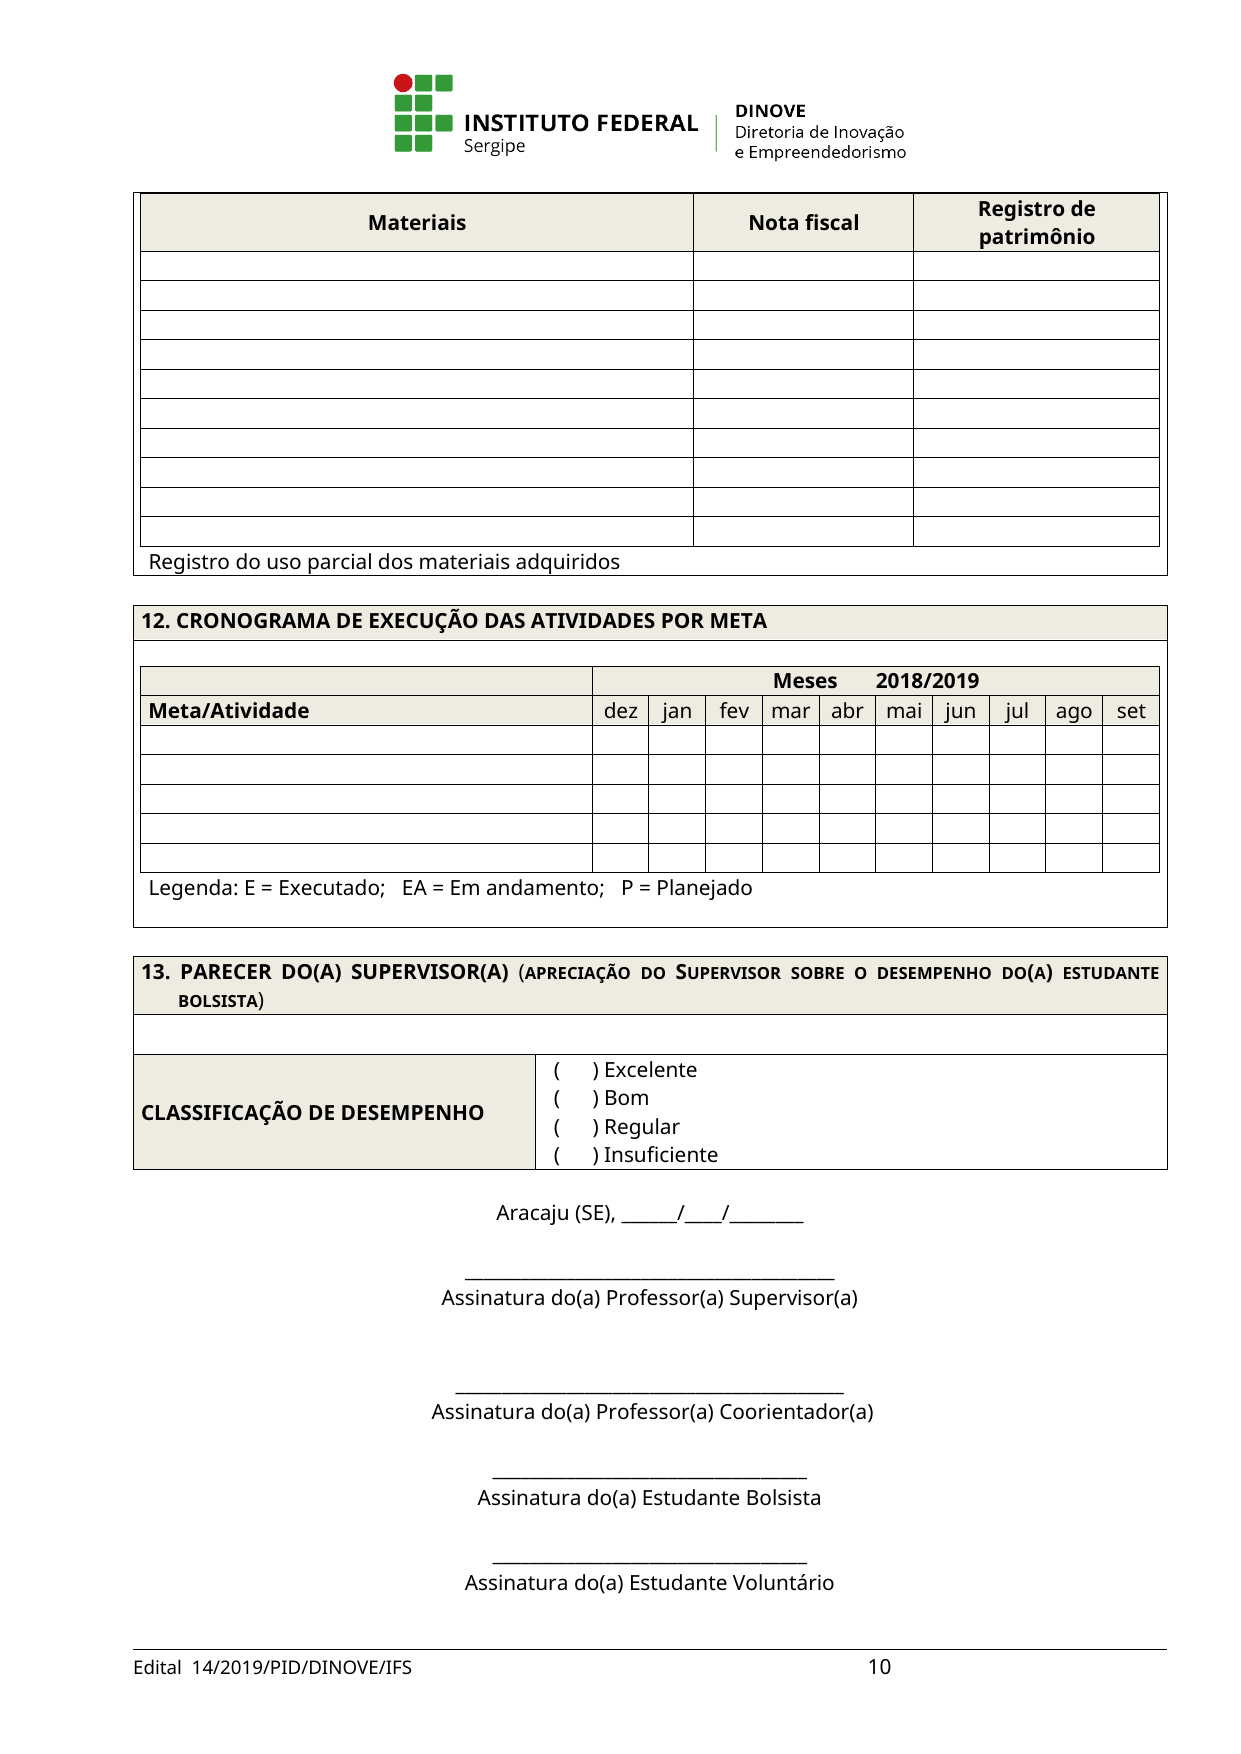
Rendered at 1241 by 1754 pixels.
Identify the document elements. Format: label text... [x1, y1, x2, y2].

text Aracaju (SE), ______/____/________ [133, 1198, 1167, 1227]
table_cell [134, 1015, 1167, 1054]
text Assinatura do(a) Estudante Bolsista [133, 1483, 1167, 1511]
text Assinatura do(a) Estudante Voluntário [133, 1568, 1167, 1596]
text Assinatura do(a) Professor(a) Coorientador(a) [133, 1397, 1167, 1426]
table_cell Legenda: E = Executado; EA = Em andamento; P = Planejado [134, 641, 1167, 927]
table_cell Registro do uso parcial dos materiais adquiridos [134, 193, 1167, 575]
text __________________________________ [133, 1454, 1167, 1483]
text ________________________________________ [133, 1255, 1167, 1283]
text __________________________________________ [133, 1369, 1167, 1397]
text __________________________________ [133, 1539, 1167, 1568]
picture [393, 73, 907, 162]
text Assinatura do(a) Professor(a) Supervisor(a) [133, 1283, 1167, 1312]
table_cell CLASSIFICAÇÃO DE DESEMPENHO [134, 1055, 535, 1169]
table_cell ( ) Excelente ( ) Bom ( ) Regular ( ) Insuficiente [536, 1055, 1167, 1169]
table_header 13. PARECER DO(A) SUPERVISOR(A) (apreciação do Supervisor sobre o desempenho do(a) estudante bolsista) [134, 957, 1167, 1014]
table_header 12. CRONOGRAMA DE EXECUÇÃO DAS ATIVIDADES POR META [134, 606, 1167, 639]
